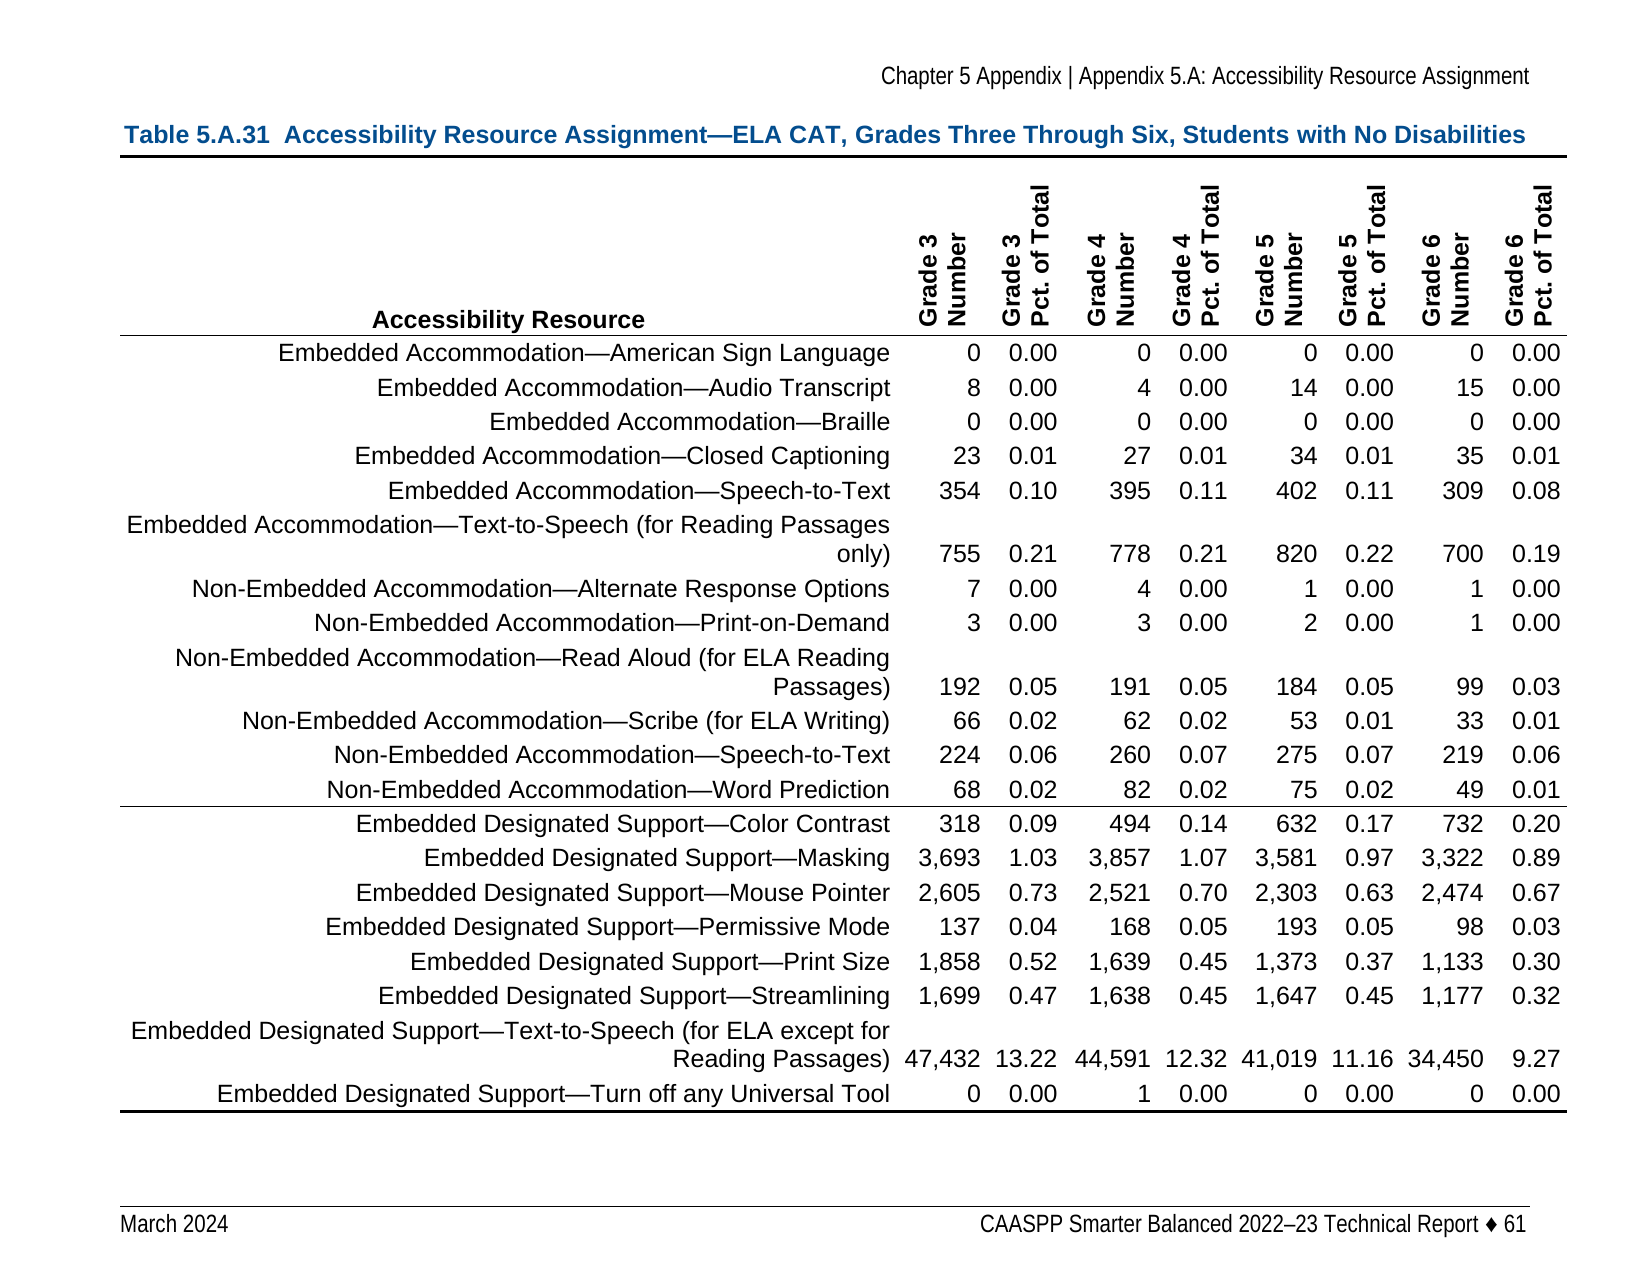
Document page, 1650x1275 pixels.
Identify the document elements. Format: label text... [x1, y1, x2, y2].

text Table 5.A.31 Accessibility Resource Assignment—ELA CAT, Grades Three Through Six, Students with No Disabilities [120, 120, 1530, 149]
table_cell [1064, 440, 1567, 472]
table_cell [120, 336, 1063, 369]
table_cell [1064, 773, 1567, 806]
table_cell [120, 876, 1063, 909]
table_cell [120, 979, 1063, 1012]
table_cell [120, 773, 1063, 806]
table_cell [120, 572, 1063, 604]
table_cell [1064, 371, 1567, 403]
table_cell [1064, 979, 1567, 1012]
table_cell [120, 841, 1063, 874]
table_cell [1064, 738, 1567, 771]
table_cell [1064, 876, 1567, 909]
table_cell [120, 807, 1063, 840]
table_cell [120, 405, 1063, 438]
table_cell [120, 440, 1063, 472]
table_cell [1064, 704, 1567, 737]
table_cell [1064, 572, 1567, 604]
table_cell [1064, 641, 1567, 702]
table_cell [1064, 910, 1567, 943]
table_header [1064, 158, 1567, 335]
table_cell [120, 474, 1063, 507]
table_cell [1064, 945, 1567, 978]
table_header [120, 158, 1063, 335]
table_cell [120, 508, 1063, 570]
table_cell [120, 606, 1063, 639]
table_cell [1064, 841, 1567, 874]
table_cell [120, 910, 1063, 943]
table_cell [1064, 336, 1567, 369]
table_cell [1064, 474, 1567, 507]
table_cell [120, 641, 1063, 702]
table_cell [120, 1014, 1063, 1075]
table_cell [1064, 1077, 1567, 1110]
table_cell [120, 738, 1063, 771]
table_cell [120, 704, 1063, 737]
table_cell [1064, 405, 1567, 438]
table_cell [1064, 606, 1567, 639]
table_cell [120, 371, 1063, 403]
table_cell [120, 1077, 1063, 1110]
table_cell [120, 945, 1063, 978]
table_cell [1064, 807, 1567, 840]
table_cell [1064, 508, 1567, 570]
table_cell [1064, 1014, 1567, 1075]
